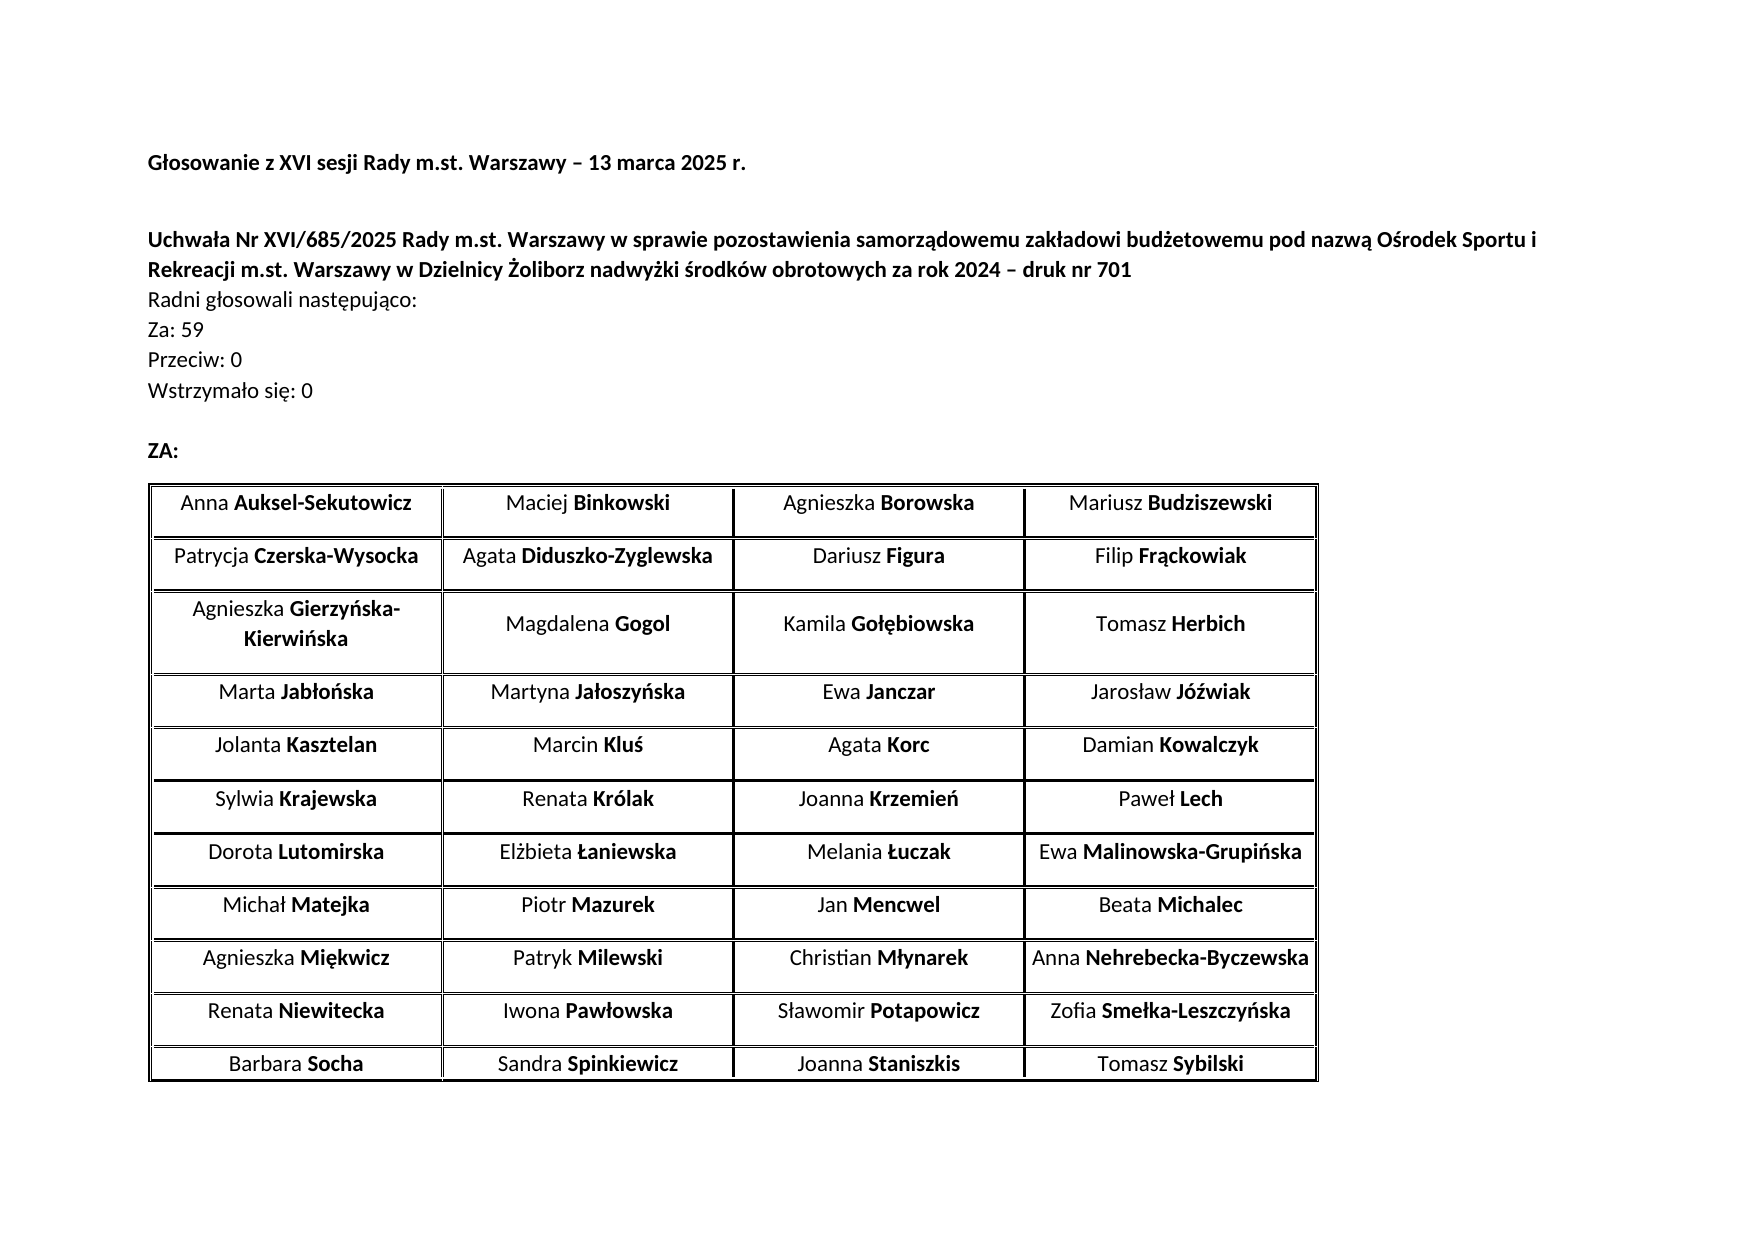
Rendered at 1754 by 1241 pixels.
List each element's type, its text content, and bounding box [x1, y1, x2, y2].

table_cell Agata Korc [735, 729, 1023, 779]
table_cell Magdalena Gogol [444, 593, 732, 673]
table_cell Agnieszka Gierzyńska-Kierwińska [152, 589, 441, 673]
table_cell Marcin Kluś [444, 729, 732, 779]
table_cell Tomasz Herbich [1026, 589, 1316, 673]
table_cell Damian Kowalczyk [1024, 726, 1317, 779]
text Uchwała Nr XVI/685/2025 Rady m.st. Warszawy w sprawie pozostawienia samorządowemu zakładowi budżetowemu pod nazwą Ośrodek Sportu i Rekreacji m.st. Warszawy w Dzielnicy Żoliborz nadwyżki środków obrotowych za rok 2024 – druk nr 701 Radni głosowali następująco: Za: 59 Przeciw: 0 Wstrzymało się: 0 ZA: [148, 225, 1606, 464]
table_cell Melania Łuczak [735, 835, 1023, 885]
table_header Anna Auksel-Sekutowicz [152, 487, 442, 536]
text Głosowanie z XVI sesji Rady m.st. Warszawy – 13 marca 2025 r. [148, 148, 1606, 206]
table_cell Marta Jabłońska [150, 673, 442, 726]
table_cell Martyna Jałoszyńska [444, 676, 732, 726]
table_cell Tomasz Sybilski [1024, 1045, 1316, 1079]
table_cell Sandra Spinkiewicz [443, 1048, 733, 1079]
table_cell Agata Diduszko-Zyglewska [444, 540, 732, 589]
table_cell Iwona Pawłowska [444, 995, 732, 1044]
table_cell Renata Niewitecka [152, 991, 441, 1044]
table_cell Joanna Staniszkis [733, 1048, 1024, 1079]
table_cell Paweł Lech [1026, 779, 1315, 832]
table_cell Anna Nehrebecka-Byczewska [1026, 938, 1316, 991]
table_cell Renata Królak [444, 782, 732, 832]
table_cell Agnieszka Miękwicz [152, 938, 441, 991]
table_cell Jan Mencwel [735, 889, 1023, 938]
table_cell Sylwia Krajewska [152, 779, 441, 832]
table_cell Dorota Lutomirska [152, 832, 441, 885]
table_header Mariusz Budziszewski [1024, 487, 1315, 536]
table_cell Christian Młynarek [735, 942, 1023, 991]
table_cell Joanna Krzemień [735, 782, 1023, 832]
table_header Maciej Binkowski [443, 487, 733, 536]
table_cell Zofia Smełka-Leszczyńska [1026, 991, 1316, 1044]
table_cell Michał Matejka [152, 885, 441, 938]
table_header Agnieszka Borowska [733, 487, 1024, 536]
table_cell Beata Michalec [1026, 885, 1316, 938]
table_cell Jarosław Jóźwiak [1024, 673, 1317, 726]
table_cell Elżbieta Łaniewska [444, 835, 732, 885]
table_cell Filip Frąckowiak [1026, 536, 1316, 589]
table_cell Kamila Gołębiowska [735, 593, 1023, 673]
table_cell Patryk Milewski [444, 942, 732, 991]
table_cell Dariusz Figura [735, 540, 1023, 589]
table_cell Piotr Mazurek [444, 889, 732, 938]
table_cell Ewa Janczar [735, 676, 1023, 726]
table_cell Sławomir Potapowicz [735, 995, 1023, 1044]
table_cell Jolanta Kasztelan [150, 726, 442, 779]
table_cell Ewa Malinowska-Grupińska [1026, 832, 1315, 885]
table_cell Barbara Socha [152, 1045, 442, 1079]
table_cell Patrycja Czerska-Wysocka [152, 536, 441, 589]
